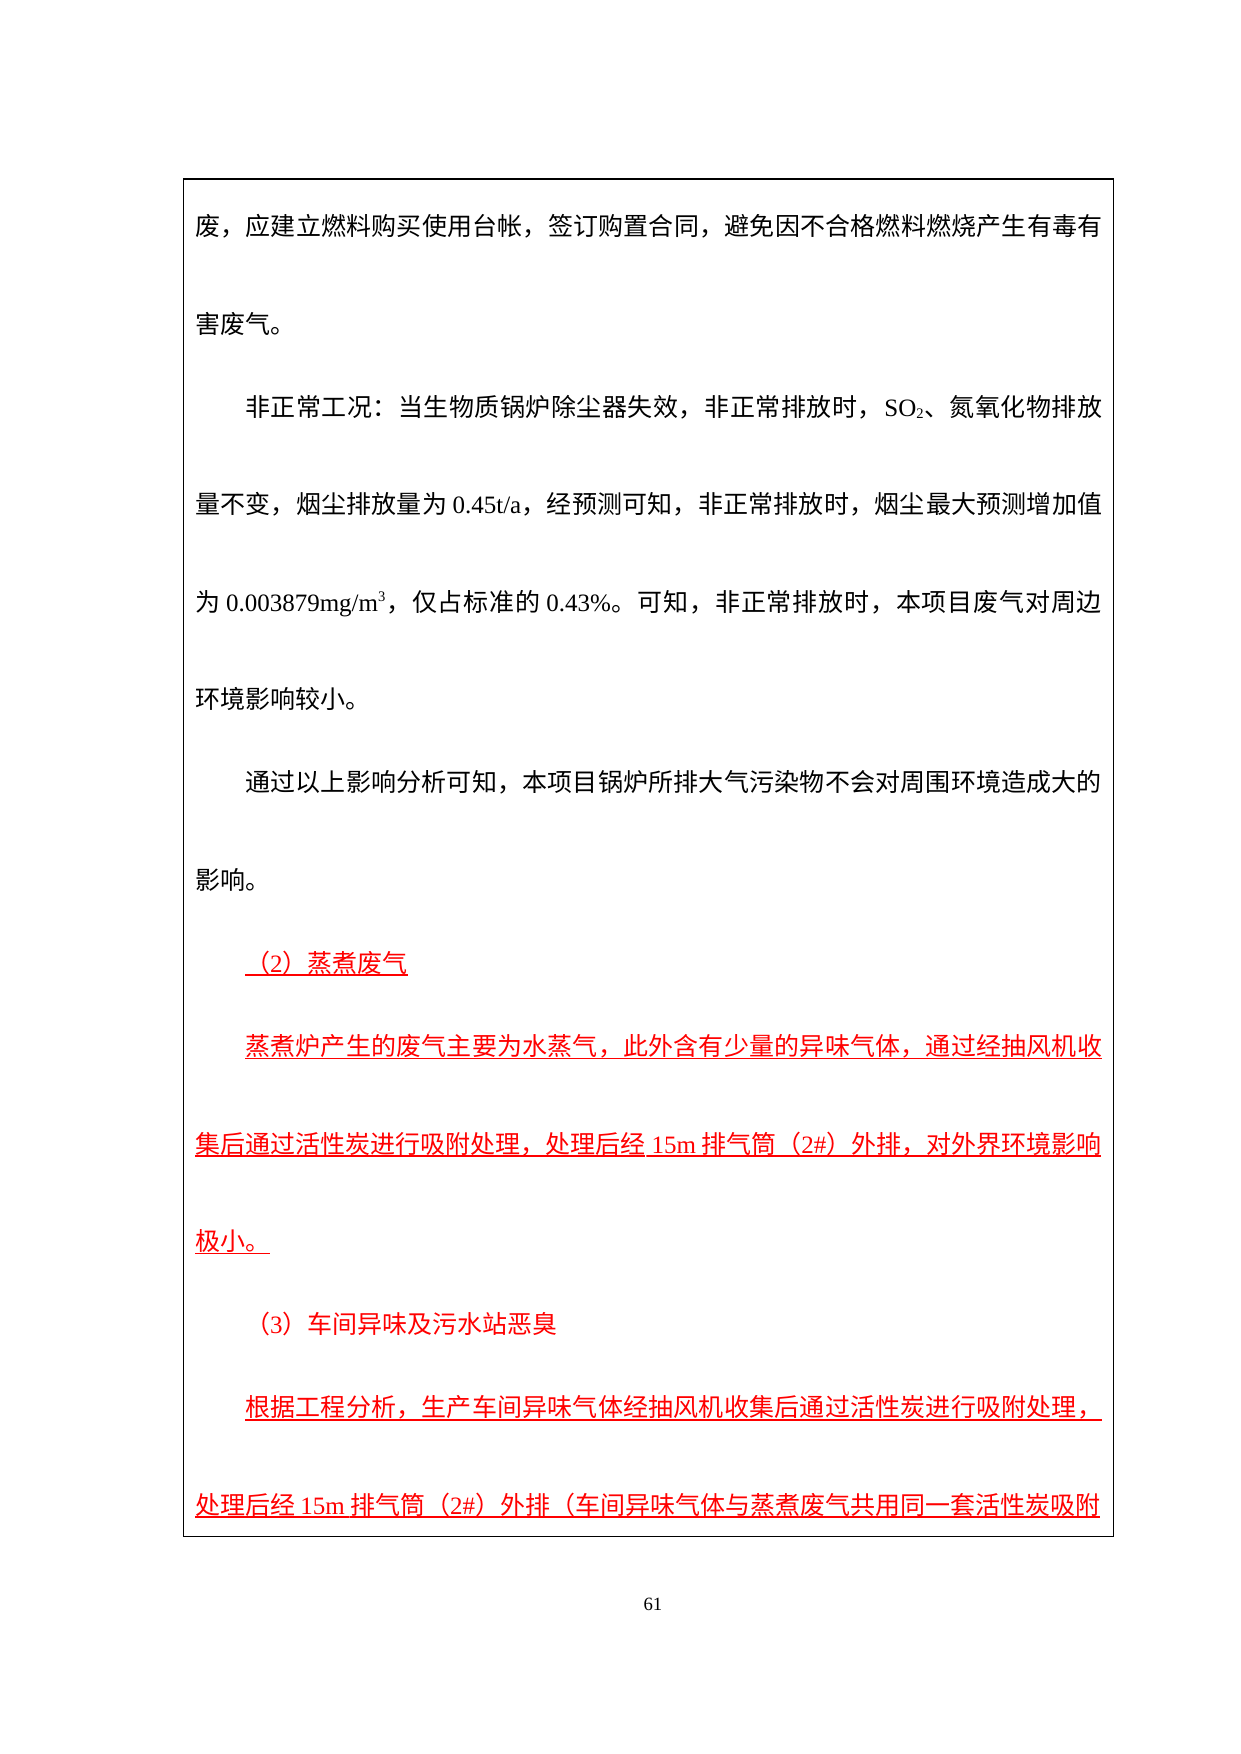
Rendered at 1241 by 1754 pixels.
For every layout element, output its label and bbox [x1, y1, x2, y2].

table_cell [184, 180, 1113, 1536]
